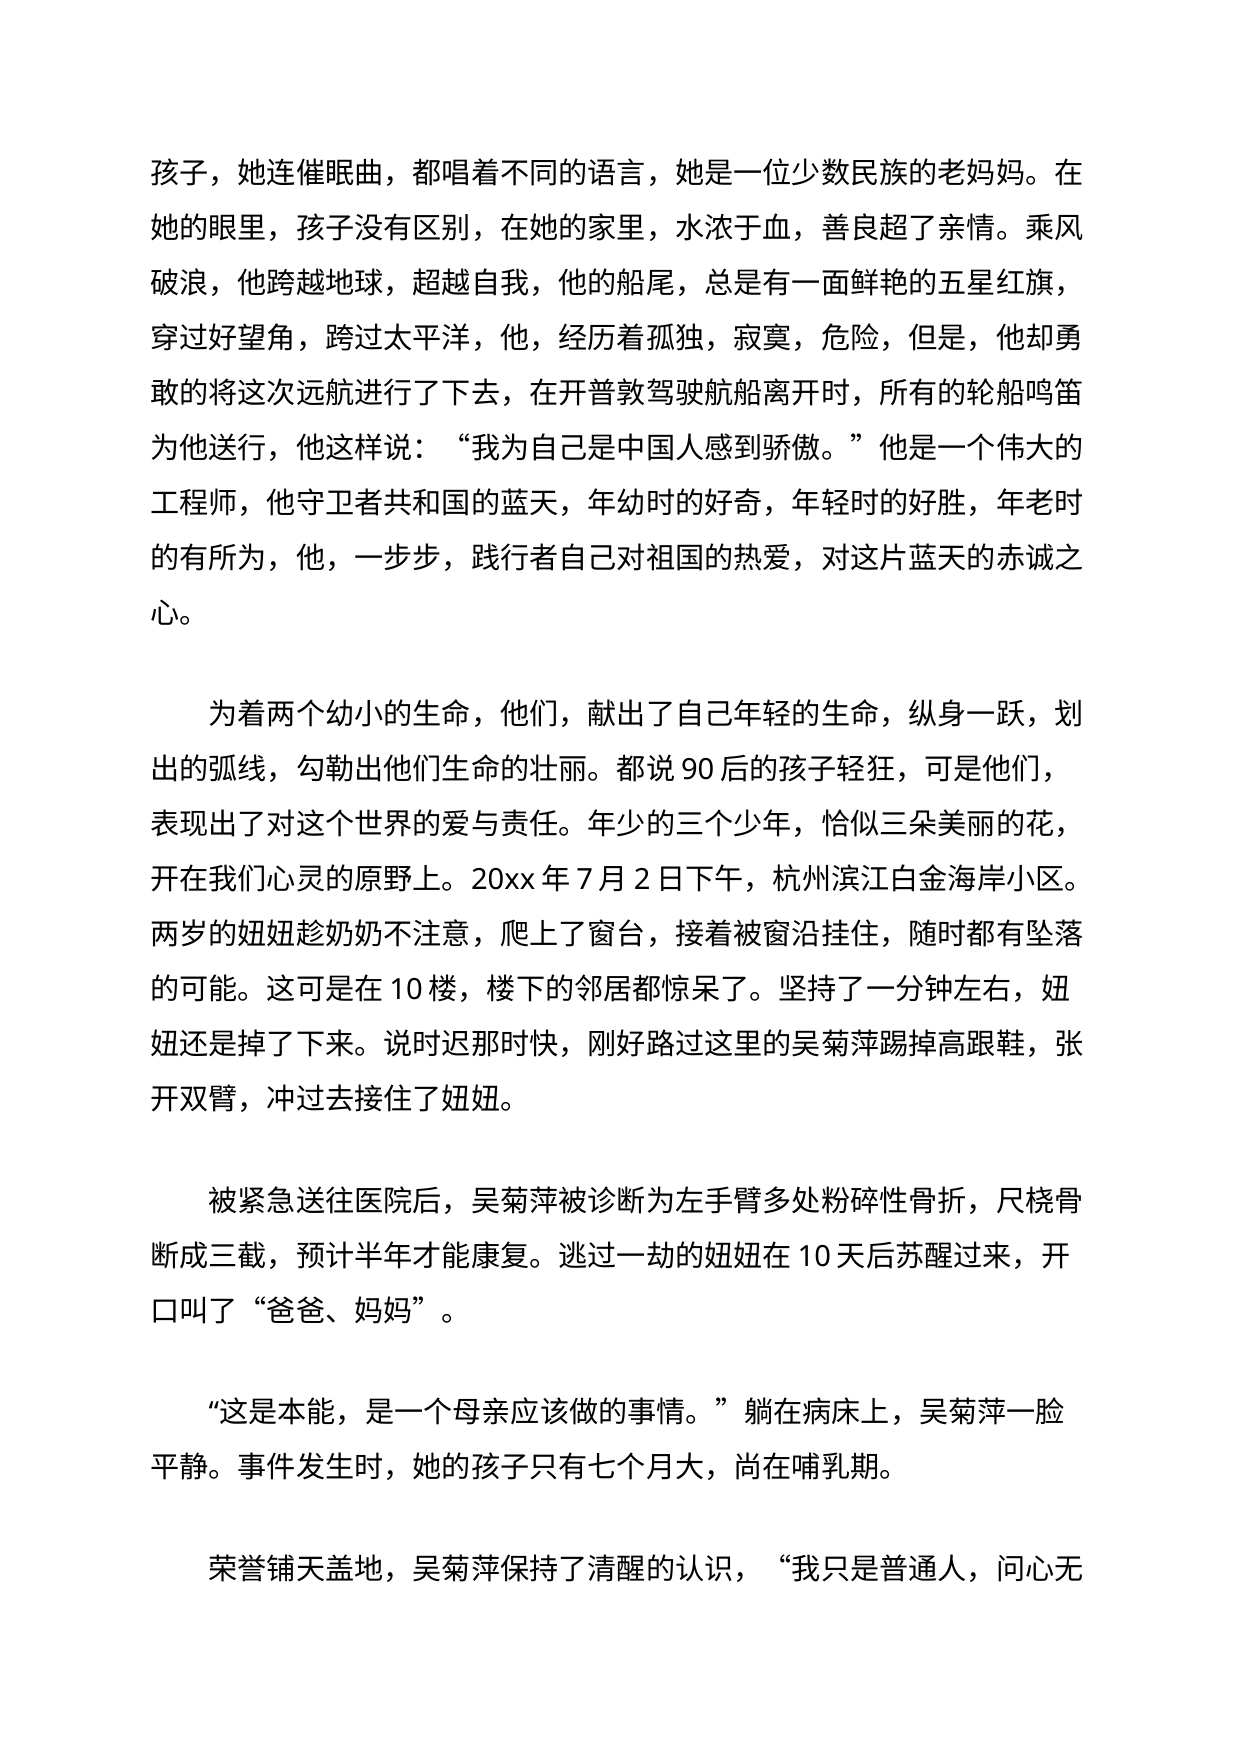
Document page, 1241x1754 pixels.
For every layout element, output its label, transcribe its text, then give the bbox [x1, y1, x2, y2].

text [150, 1546, 1090, 1588]
text “这是本能，是一个母亲应该做的事情。”躺在病床上，吴菊萍一脸平静。事件发生时，她的孩子只有七个月大，尚在哺乳期。 [150, 1389, 1090, 1486]
text 为着两个幼小的生命，他们，献出了自己年轻的生命，纵身一跃，划出的弧线，勾勒出他们生命的壮丽。都说90后的孩子轻狂，可是他们，表现出了对这个世界的爱与责任。年少的三个少年，恰似三朵美丽的花，开在我们心灵的原野上。20xx年7月2日下午，杭州滨江白金海岸小区。两岁的妞妞趁奶奶不注意，爬上了窗台，接着被窗沿挂住，随时都有坠落的可能。这可是在10楼，楼下的邻居都惊呆了。坚持了一分钟左右，妞妞还是掉了下来。说时迟那时快，刚好路过这里的吴菊萍踢掉高跟鞋，张开双臂，冲过去接住了妞妞。 [150, 691, 1090, 1118]
text 被紧急送往医院后，吴菊萍被诊断为左手臂多处粉碎性骨折，尺桡骨断成三截，预计半年才能康复。逃过一劫的妞妞在10天后苏醒过来，开口叫了“爸爸、妈妈”。 [150, 1177, 1090, 1329]
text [150, 150, 1090, 631]
